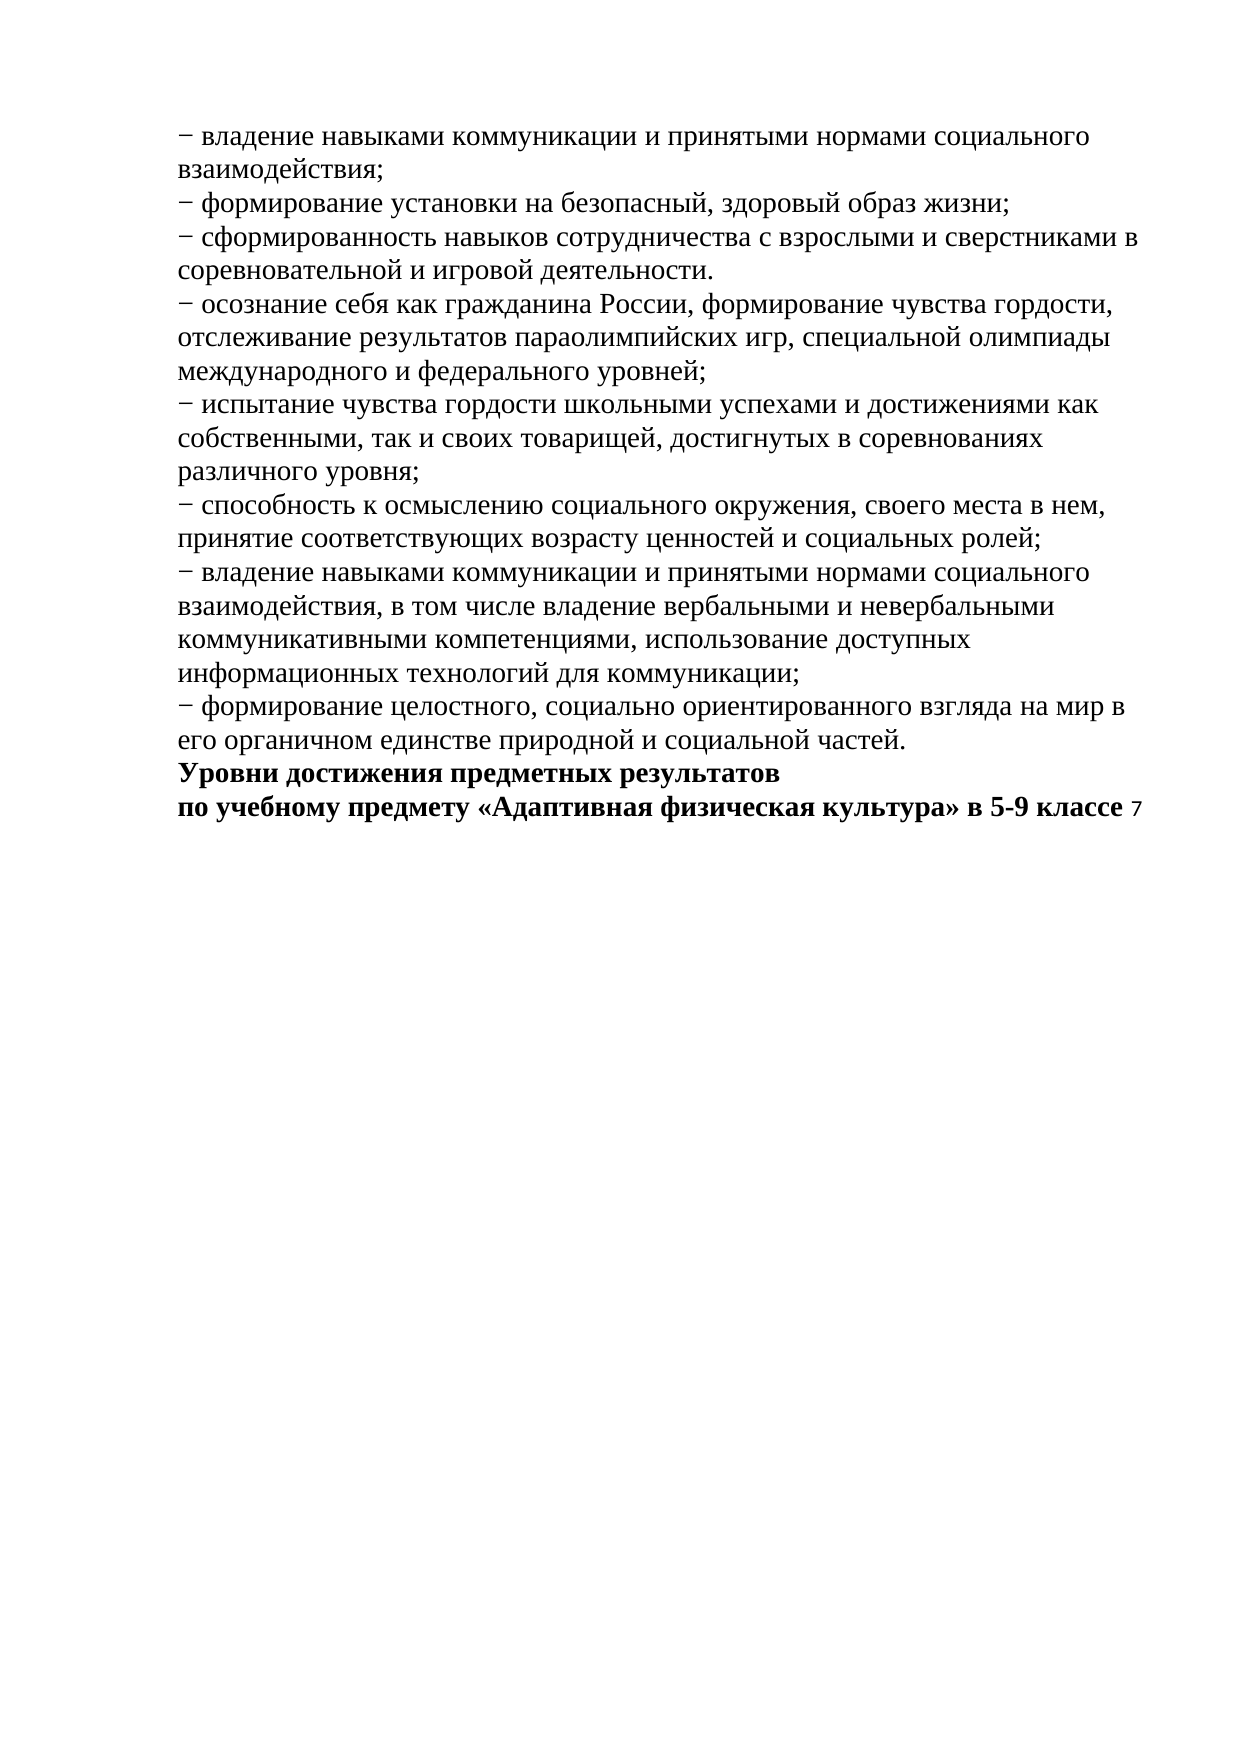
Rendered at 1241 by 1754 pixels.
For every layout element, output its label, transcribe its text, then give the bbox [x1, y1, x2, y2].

text по учебному предмету «Адаптивная физическая культура» в 5-9 классе 7 [177, 789, 1152, 822]
text − сформированность навыков сотрудничества с взрослыми и сверстниками в соревновательной и игровой деятельности. [177, 219, 1152, 286]
text − формирование установки на безопасный, здоровый образ жизни; [177, 185, 1152, 219]
text − формирование целостного, социально ориентированного взгляда на мир в его органичном единстве природной и социальной частей. [177, 688, 1152, 755]
text − способность к осмыслению социального окружения, своего места в нем, принятие соответствующих возрасту ценностей и социальных ролей; [177, 487, 1152, 554]
text − осознание себя как гражданина России, формирование чувства гордости, отслеживание результатов параолимпийских игр, специальной олимпиады международного и федерального уровней; [177, 286, 1152, 386]
text − владение навыками коммуникации и принятыми нормами социального взаимодействия, в том числе владение вербальными и невербальными коммуникативными компетенциями, использование доступных информационных технологий для коммуникации; [177, 554, 1152, 688]
text − испытание чувства гордости школьными успехами и достижениями как собственными, так и своих товарищей, достигнутых в соревнованиях различного уровня; [177, 386, 1152, 487]
text − владение навыками коммуникации и принятыми нормами социального взаимодействия; [177, 118, 1152, 185]
text Уровни достижения предметных результатов [177, 755, 1152, 789]
